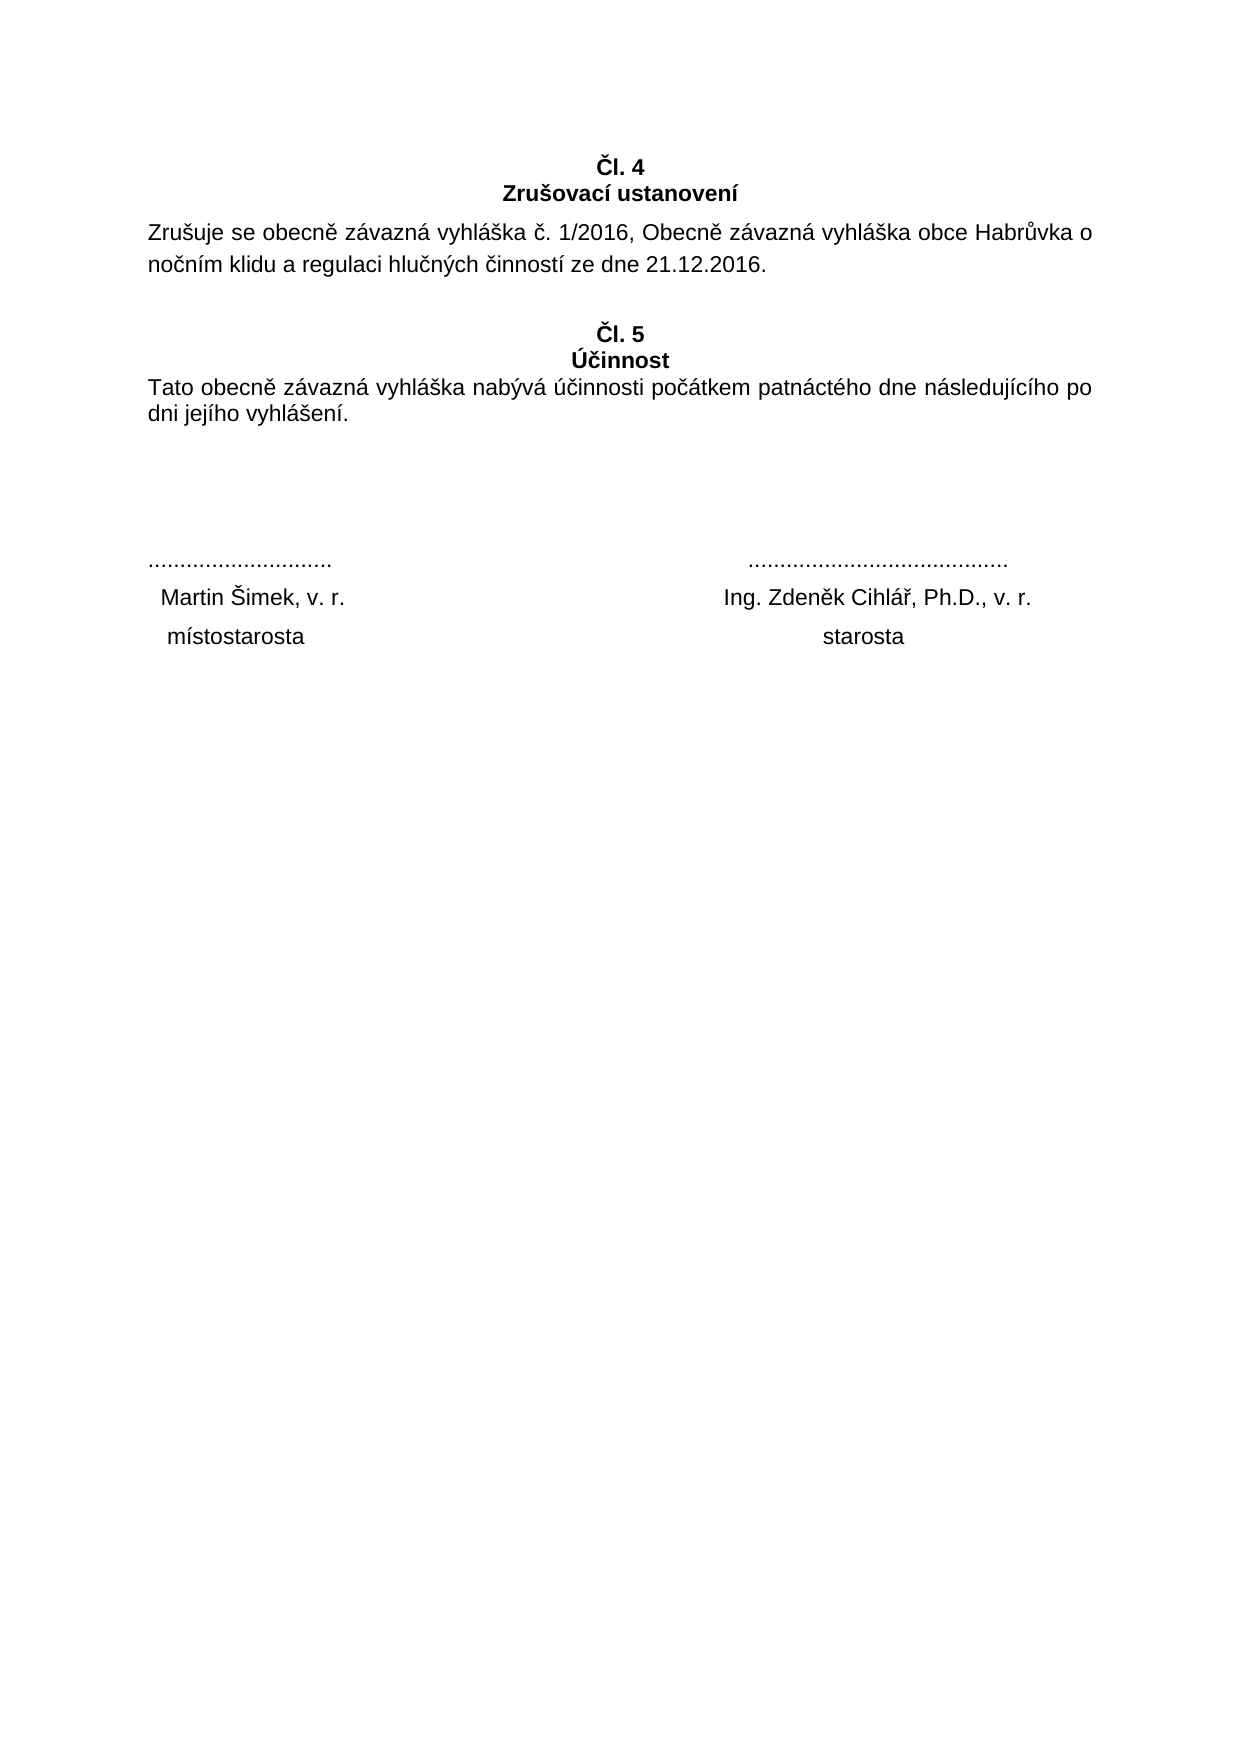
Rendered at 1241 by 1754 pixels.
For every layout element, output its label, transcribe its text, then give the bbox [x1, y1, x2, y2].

text místostarosta starosta [148, 623, 1093, 649]
text Martin Šimek, v. r. Ing. Zdeněk Cihlář, Ph.D., v. r. [148, 584, 1093, 611]
text ............................. ......................................... [148, 546, 1093, 572]
text Čl. 4 [148, 154, 1093, 180]
text Čl. 5 [148, 321, 1093, 347]
text Tato obecně závazná vyhláška nabývá účinnosti počátkem patnáctého dne následujícího po dni jejího vyhlášení. [148, 374, 1093, 427]
text Účinnost [148, 347, 1093, 374]
text Zrušovací ustanovení [148, 180, 1093, 207]
text Zrušuje se obecně závazná vyhláška č. 1/2016, Obecně závazná vyhláška obce Habrůvka o nočním klidu a regulaci hlučných činností ze dne 21.12.2016. [148, 219, 1093, 277]
